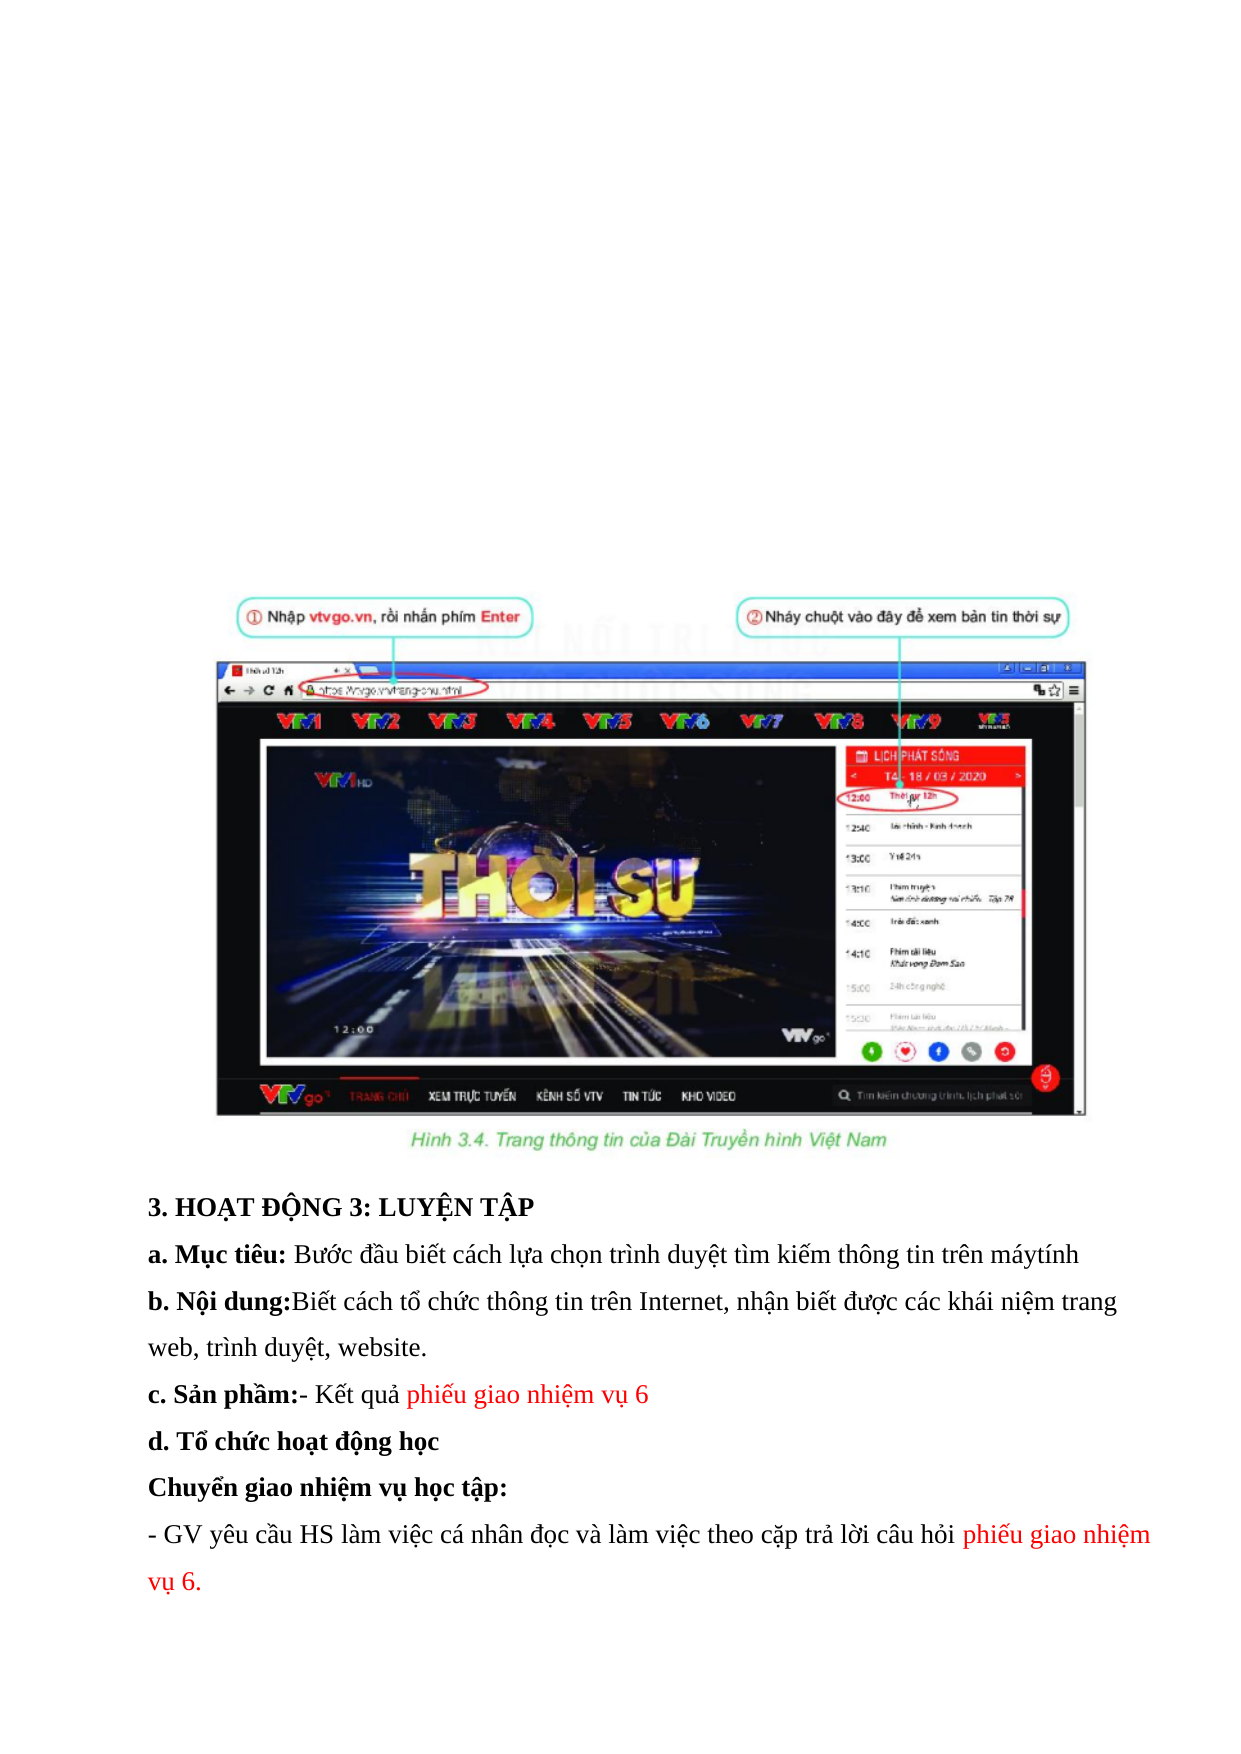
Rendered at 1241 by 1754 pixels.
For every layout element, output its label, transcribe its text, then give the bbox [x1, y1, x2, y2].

text Chuyển giao nhiệm vụ học tập: [148, 1471, 1152, 1503]
text a. Mục tiêu: Bước đầu biết cách lựa chọn trình duyệt tìm kiếm thông tin trên máytính [148, 1238, 1152, 1269]
text b. Nội dung:Biết cách tổ chức thông tin trên Internet, nhận biết được các khái niệm trang web, trình duyệt, website. [148, 1285, 1152, 1363]
text - GV yêu cầu HS làm việc cá nhân đọc và làm việc theo cặp trả lời câu hỏi phiếu giao nhiệm vụ 6. [148, 1518, 1152, 1596]
picture [195, 585, 1109, 1161]
text c. Sản phầm:- Kết quả phiếu giao nhiệm vụ 6 [148, 1378, 1152, 1409]
text d. Tổ chức hoạt động học [148, 1425, 1152, 1456]
text 3. HOẠT ĐỘNG 3: LUYỆN TẬP [148, 1191, 1152, 1223]
